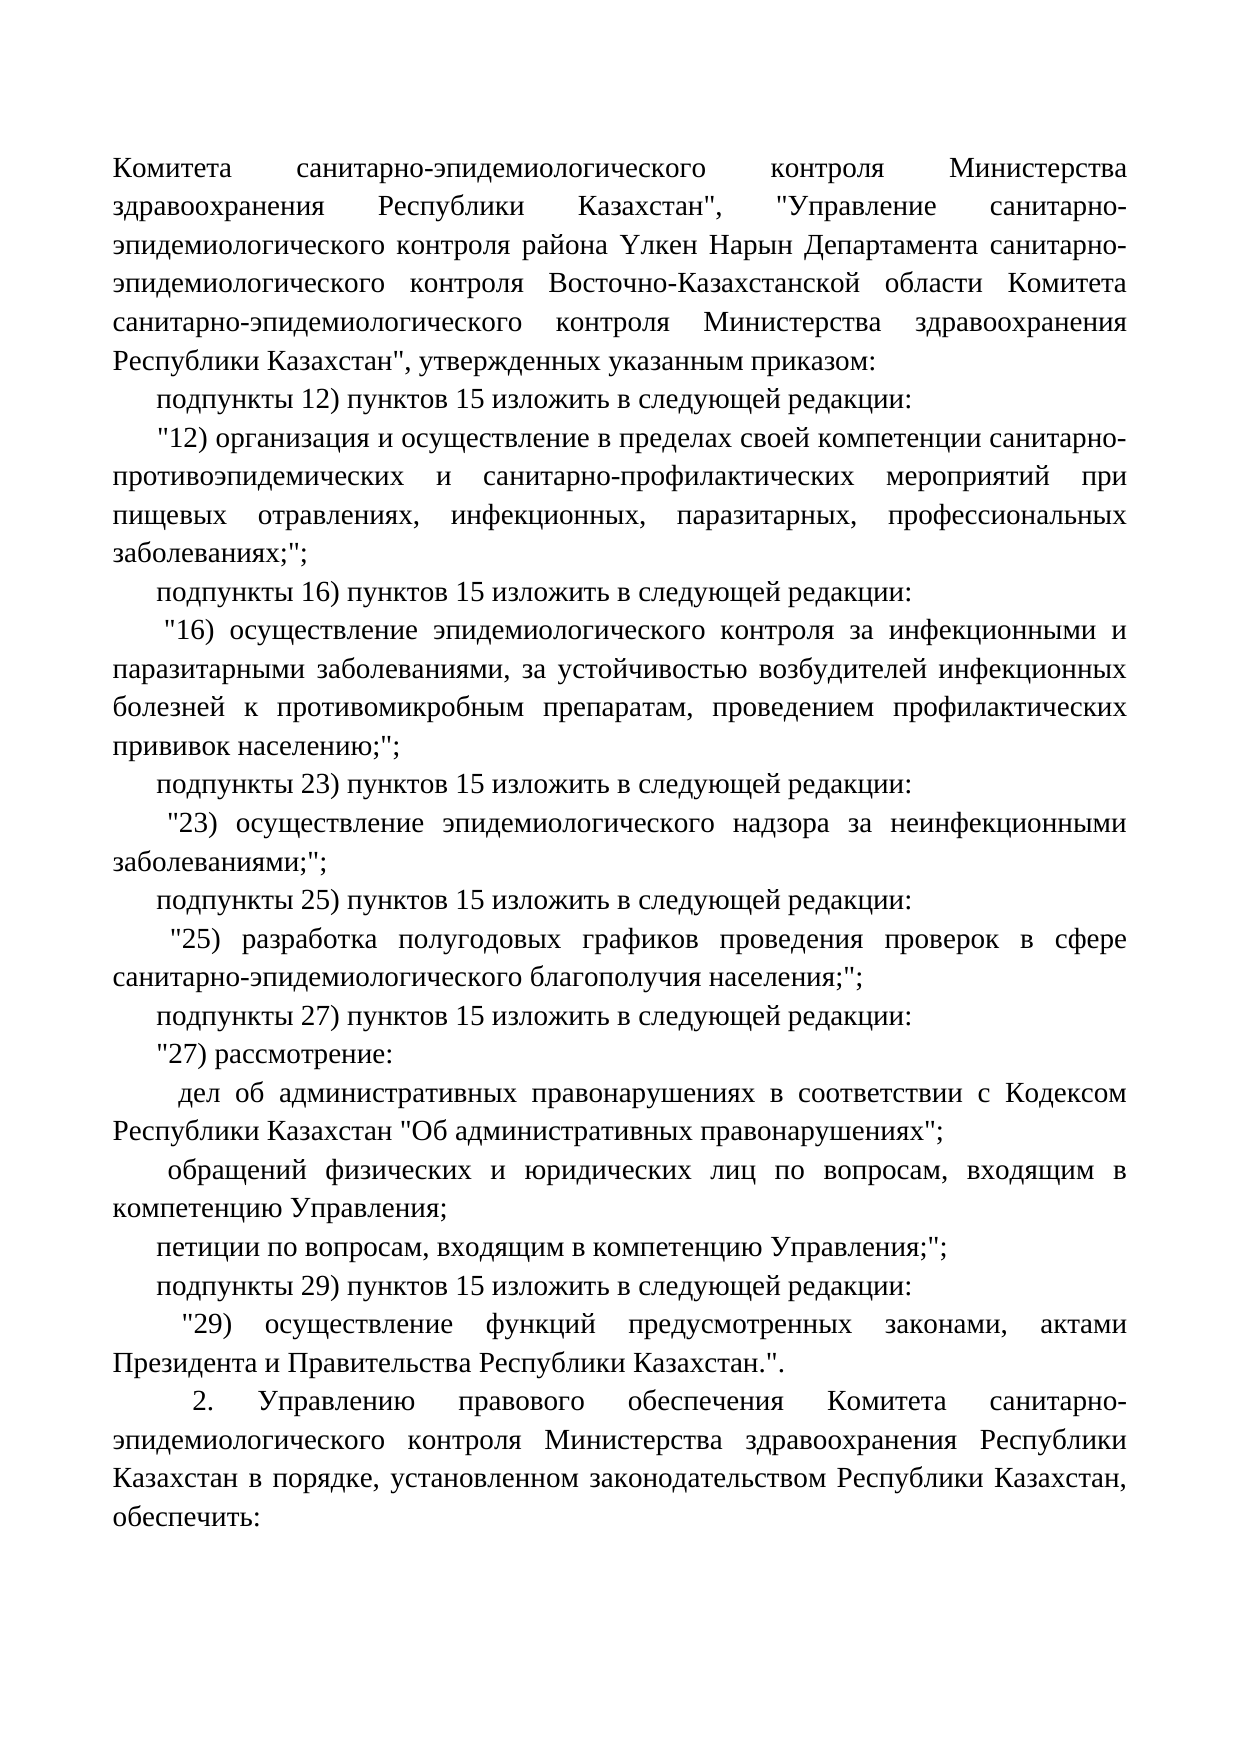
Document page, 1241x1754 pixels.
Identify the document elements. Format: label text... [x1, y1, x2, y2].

text 2. Управлению правового обеспечения Комитета санитарно-эпидемиологического контроля Министерства здравоохранения Республики Казахстан в порядке, установленном законодательством Республики Казахстан, обеспечить: [112, 1383, 1128, 1532]
text "12) организация и осуществление в пределах своей компетенции санитарно-противоэпидемических и санитарно-профилактических мероприятий при пищевых отравлениях, инфекционных, паразитарных, профессиональных заболеваниях;"; [112, 420, 1128, 569]
text подпункты 16) пунктов 15 изложить в следующей редакции: [112, 574, 1128, 607]
text "27) рассмотрение: [112, 1036, 1128, 1070]
text обращений физических и юридических лиц по вопросам, входящим в компетенцию Управления; [112, 1152, 1128, 1224]
text "25) разработка полугодовых графиков проведения проверок в сфере санитарно-эпидемиологического благополучия населения;"; [112, 921, 1128, 993]
text подпункты 27) пунктов 15 изложить в следующей редакции: [112, 998, 1128, 1031]
text "16) осуществление эпидемиологического контроля за инфекционными и паразитарными заболеваниями, за устойчивостью возбудителей инфекционных болезней к противомикробным препаратам, проведением профилактических прививок населению;"; [112, 612, 1128, 762]
text "23) осуществление эпидемиологического надзора за неинфекционными заболеваниями;"; [112, 805, 1128, 877]
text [112, 150, 1128, 376]
text подпункты 12) пунктов 15 изложить в следующей редакции: [112, 381, 1128, 415]
text "29) осуществление функций предусмотренных законами, актами Президента и Правительства Республики Казахстан.". [112, 1306, 1128, 1378]
text подпункты 29) пунктов 15 изложить в следующей редакции: [112, 1268, 1128, 1301]
text петиции по вопросам, входящим в компетенцию Управления;"; [112, 1229, 1128, 1263]
text подпункты 23) пунктов 15 изложить в следующей редакции: [112, 767, 1128, 800]
text дел об административных правонарушениях в соответствии с Кодексом Республики Казахстан "Об административных правонарушениях"; [112, 1075, 1128, 1147]
text подпункты 25) пунктов 15 изложить в следующей редакции: [112, 882, 1128, 916]
